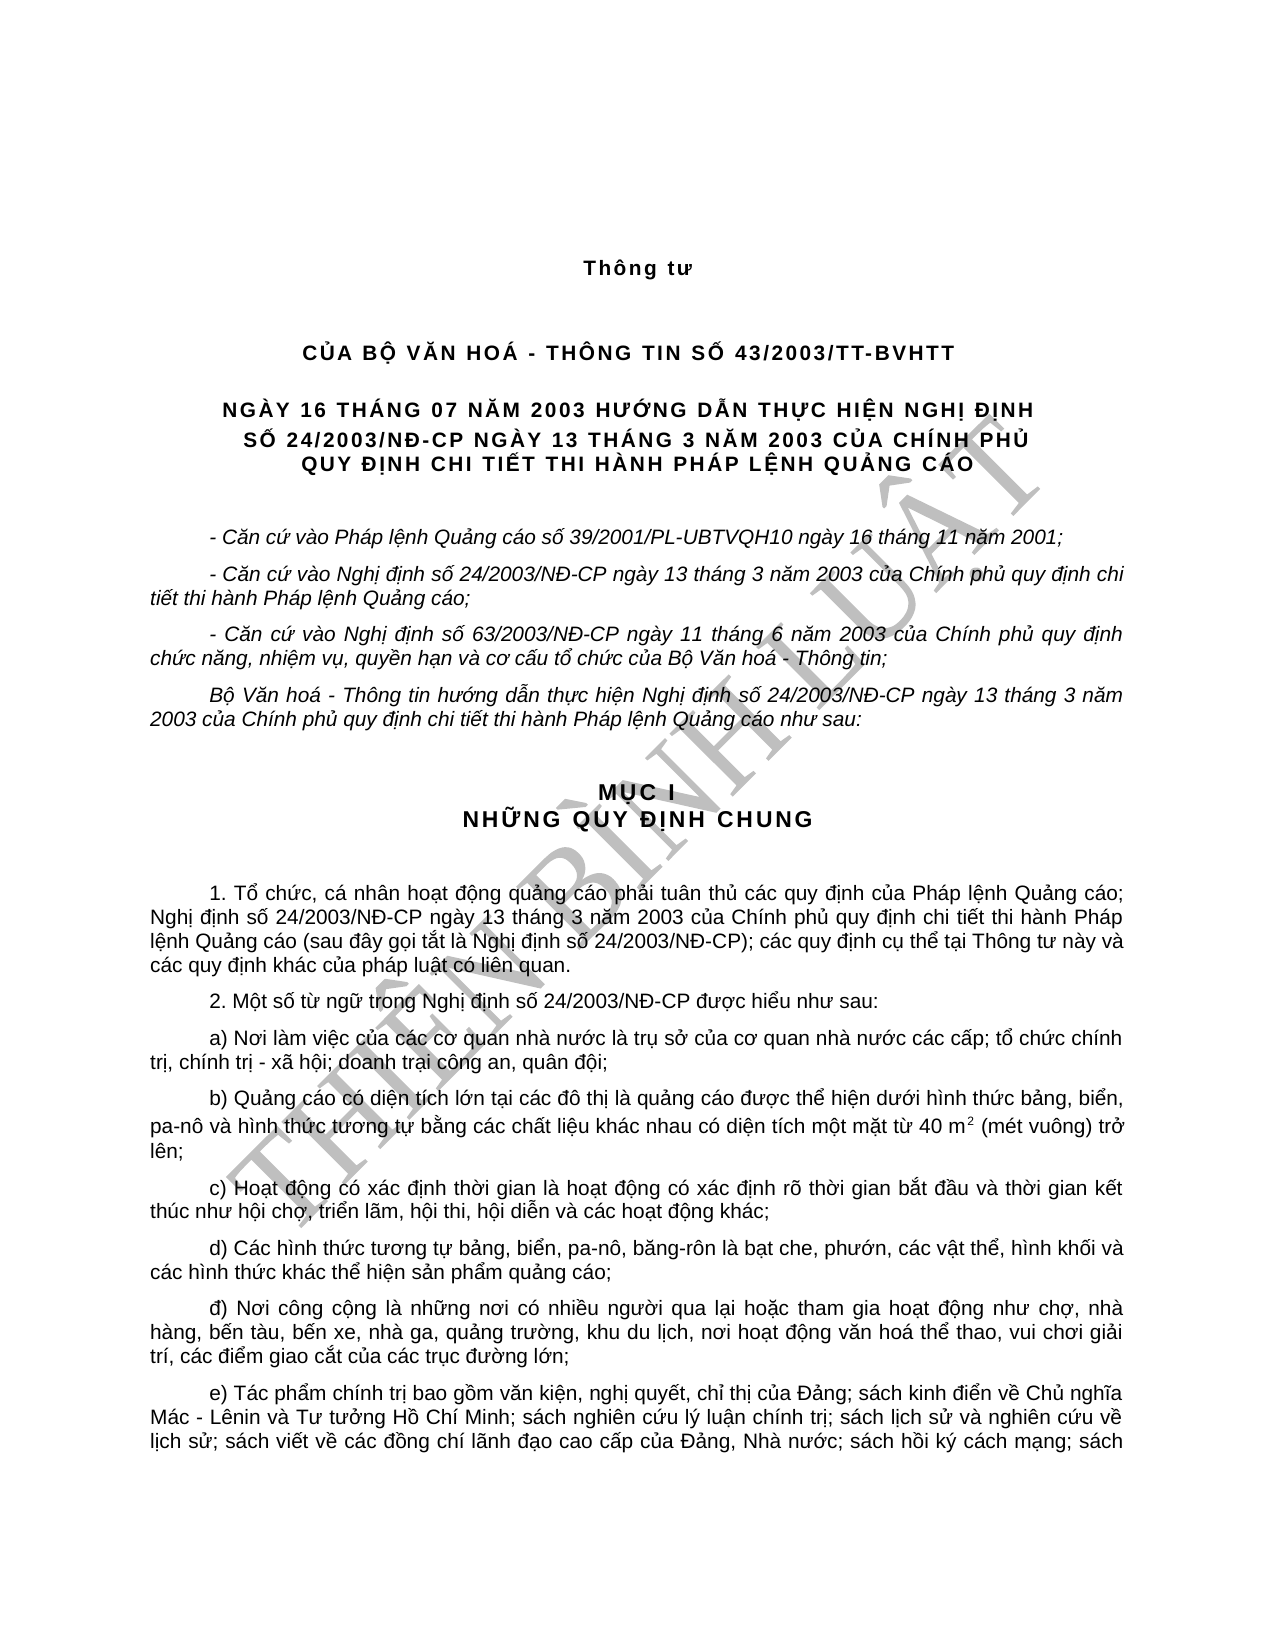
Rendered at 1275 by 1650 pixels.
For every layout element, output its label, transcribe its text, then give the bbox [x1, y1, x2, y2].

text - Căn cứ vào Nghị định số 63/2003/NĐ-CP ngày 11 tháng 6 năm 2003 của Chính phủ quy định chức năng, nhiệm vụ, quyền hạn và cơ cấu tổ chức của Bộ Văn hoá - Thông tin; [150, 622, 1125, 670]
text Thông tư [150, 256, 1125, 280]
text d) Các hình thức tương tự bảng, biển, pa-nô, băng-rôn là bạt che, phướn, các vật thể, hình khối và các hình thức khác thể hiện sản phẩm quảng cáo; [150, 1236, 1125, 1284]
text MỤC I NHỮNG QUY ĐỊNH CHUNG [150, 779, 1125, 832]
text Bộ Văn hoá - Thông tin hướng dẫn thực hiện Nghị định số 24/2003/NĐ-CP ngày 13 tháng 3 năm 2003 của Chính phủ quy định chi tiết thi hành Pháp lệnh Quảng cáo như sau: [150, 682, 1125, 730]
text CỦA BỘ VĂN HOÁ - THÔNG TIN SỐ 43/2003/TT-BVHTT NGÀY 16 THÁNG 07 NĂM 2003 HƯỚNG DẪN THỰC HIỆN NGHỊ ĐỊNH SỐ 24/2003/NĐ-CP NGÀY 13 THÁNG 3 NĂM 2003 CỦA CHÍNH PHỦ QUY ĐỊNH CHI TIẾT THI HÀNH PHÁP LỆNH QUẢNG CÁO [150, 313, 1125, 476]
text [150, 1381, 1125, 1452]
text đ) Nơi công cộng là những nơi có nhiều người qua lại hoặc tham gia hoạt động như chợ, nhà hàng, bến tàu, bến xe, nhà ga, quảng trường, khu du lịch, nơi hoạt động văn hoá thể thao, vui chơi giải trí, các điểm giao cắt của các trục đường lớn; [150, 1296, 1125, 1368]
text c) Hoạt động có xác định thời gian là hoạt động có xác định rõ thời gian bắt đầu và thời gian kết thúc như hội chợ, triển lãm, hội thi, hội diễn và các hoạt động khác; [150, 1175, 1125, 1223]
text 1. Tổ chức, cá nhân hoạt động quảng cáo phải tuân thủ các quy định của Pháp lệnh Quảng cáo; Nghị định số 24/2003/NĐ-CP ngày 13 tháng 3 năm 2003 của Chính phủ quy định chi tiết thi hành Pháp lệnh Quảng cáo (sau đây gọi tắt là Nghị định số 24/2003/NĐ-CP); các quy định cụ thể tại Thông tư này và các quy định khác của pháp luật có liên quan. [150, 881, 1125, 977]
text b) Quảng cáo có diện tích lớn tại các đô thị là quảng cáo được thể hiện dưới hình thức bảng, biển, pa-nô và hình thức tương tự bằng các chất liệu khác nhau có diện tích một mặt từ 40 m2 (mét vuông) trở lên; [150, 1086, 1125, 1163]
text - Căn cứ vào Nghị định số 24/2003/NĐ-CP ngày 13 tháng 3 năm 2003 của Chính phủ quy định chi tiết thi hành Pháp lệnh Quảng cáo; [150, 562, 1125, 609]
text 2. Một số từ ngữ trong Nghị định số 24/2003/NĐ-CP được hiểu như sau: [150, 989, 1125, 1013]
text a) Nơi làm việc của các cơ quan nhà nước là trụ sở của cơ quan nhà nước các cấp; tổ chức chính trị, chính trị - xã hội; doanh trại công an, quân đội; [150, 1026, 1125, 1074]
text - Căn cứ vào Pháp lệnh Quảng cáo số 39/2001/PL-UBTVQH10 ngày 16 tháng 11 năm 2001; [150, 525, 1125, 549]
